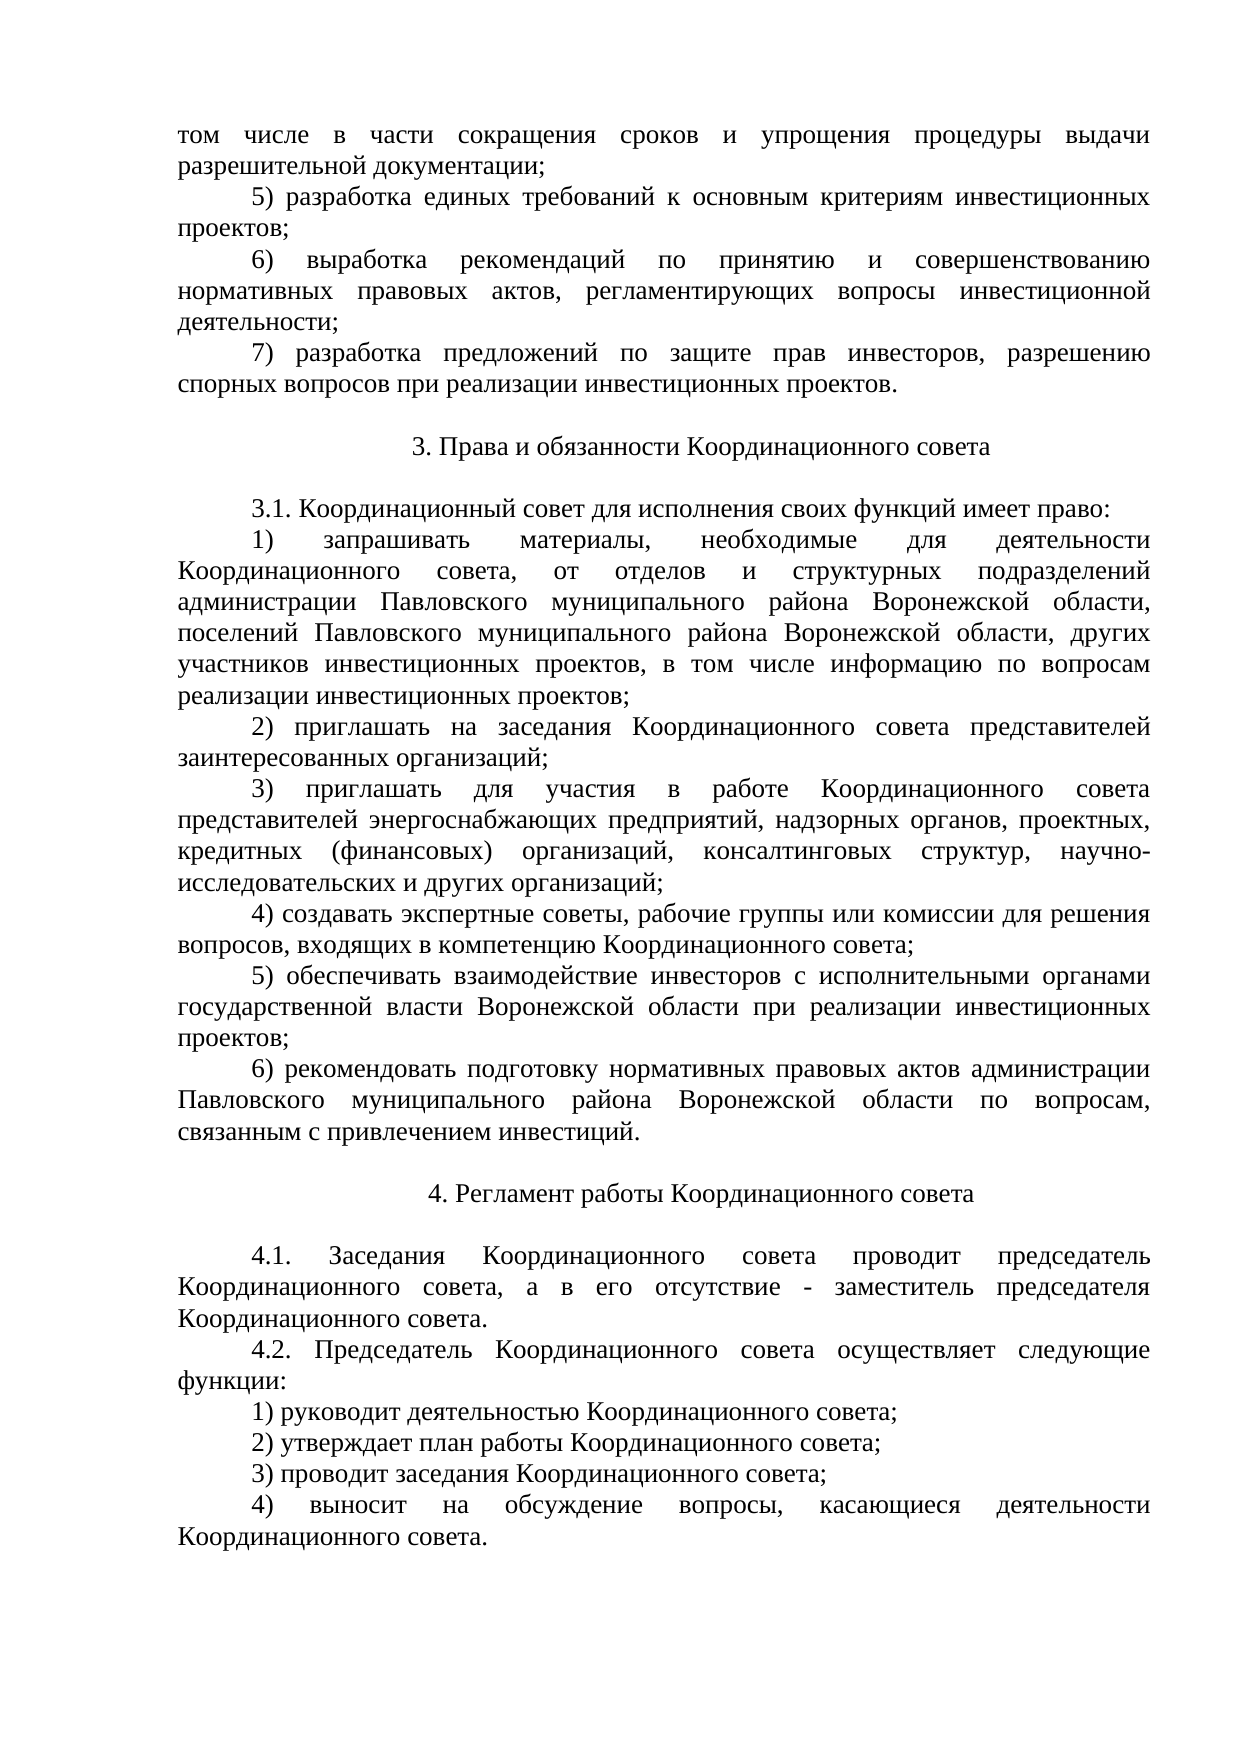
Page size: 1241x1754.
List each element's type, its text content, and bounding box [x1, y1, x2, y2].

text 4) выносит на обсуждение вопросы, касающиеся деятельности Координационного совета. [177, 1488, 1152, 1551]
text 1) руководит деятельностью Координационного совета; [177, 1395, 1152, 1426]
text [177, 118, 1152, 180]
text 1) запрашивать материалы, необходимые для деятельности Координационного совета, от отделов и структурных подразделений администрации Павловского муниципального района Воронежской области, поселений Павловского муниципального района Воронежской области, других участников инвестиционных проектов, в том числе информацию по вопросам реализации инвестиционных проектов; [177, 523, 1152, 710]
text 6) рекомендовать подготовку нормативных правовых актов администрации Павловского муниципального района Воронежской области по вопросам, связанным с привлечением инвестиций. [177, 1052, 1152, 1146]
text 2) приглашать на заседания Координационного совета представителей заинтересованных организаций; [177, 710, 1152, 772]
text 4) создавать экспертные советы, рабочие группы или комиссии для решения вопросов, входящих в компетенцию Координационного совета; [177, 897, 1152, 959]
text 4.2. Председатель Координационного совета осуществляет следующие функции: [177, 1333, 1152, 1395]
text 2) утверждает план работы Координационного совета; [177, 1426, 1152, 1457]
text 4.1. Заседания Координационного совета проводит председатель Координационного совета, а в его отсутствие - заместитель председателя Координационного совета. [177, 1239, 1152, 1333]
text 4. Регламент работы Координационного совета [177, 1177, 1152, 1208]
text 7) разработка предложений по защите прав инвесторов, разрешению спорных вопросов при реализации инвестиционных проектов. [177, 336, 1152, 398]
text 3.1. Координационный совет для исполнения своих функций имеет право: [177, 492, 1152, 523]
text 5) разработка единых требований к основным критериям инвестиционных проектов; [177, 180, 1152, 243]
text 5) обеспечивать взаимодействие инвесторов с исполнительными органами государственной власти Воронежской области при реализации инвестиционных проектов; [177, 959, 1152, 1052]
text 6) выработка рекомендаций по принятию и совершенствованию нормативных правовых актов, регламентирующих вопросы инвестиционной деятельности; [177, 243, 1152, 336]
text 3) проводит заседания Координационного совета; [177, 1457, 1152, 1488]
text 3. Права и обязанности Координационного совета [177, 429, 1152, 461]
text 3) приглашать для участия в работе Координационного совета представителей энергоснабжающих предприятий, надзорных органов, проектных, кредитных (финансовых) организаций, консалтинговых структур, научно-исследовательских и других организаций; [177, 772, 1152, 897]
